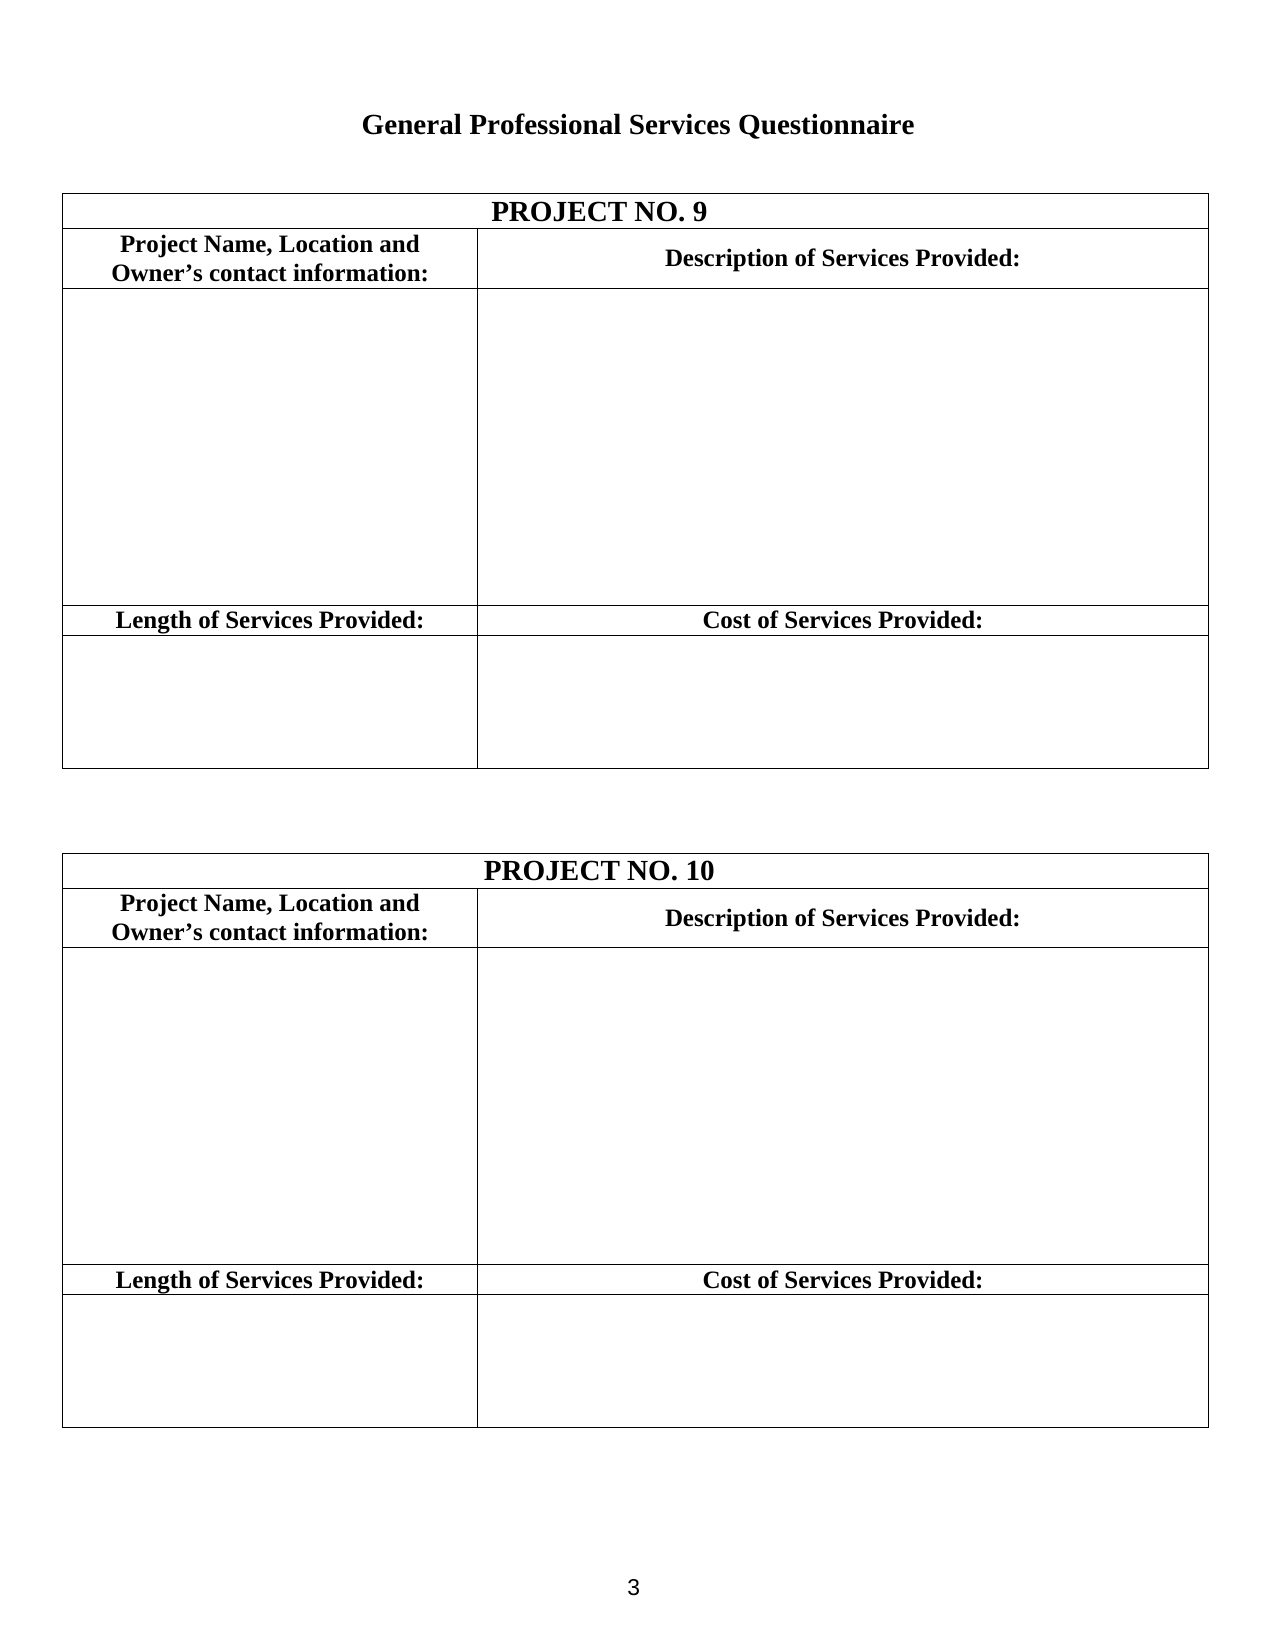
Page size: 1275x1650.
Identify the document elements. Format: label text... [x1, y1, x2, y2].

table_cell [63, 948, 477, 1264]
table_cell Length of Services Provided: [63, 1265, 477, 1294]
table_cell Project Name, Location and Owner’s contact information: [63, 229, 477, 287]
table_cell Cost of Services Provided: [478, 1265, 1208, 1294]
table_cell [478, 1295, 1208, 1427]
table_cell [63, 289, 477, 605]
table_header PROJECT NO. 10 [63, 854, 1208, 887]
table_cell [478, 948, 1208, 1264]
table_cell [63, 636, 477, 768]
table_cell Description of Services Provided: [478, 889, 1208, 947]
table_cell Cost of Services Provided: [478, 606, 1208, 634]
table_cell [478, 289, 1208, 605]
table_cell [63, 1295, 477, 1427]
table_cell Description of Services Provided: [478, 229, 1208, 287]
table_cell [478, 636, 1208, 768]
table_cell Length of Services Provided: [63, 606, 477, 634]
table_cell Project Name, Location and Owner’s contact information: [63, 889, 477, 947]
table_header PROJECT NO. 9 [63, 194, 1208, 228]
